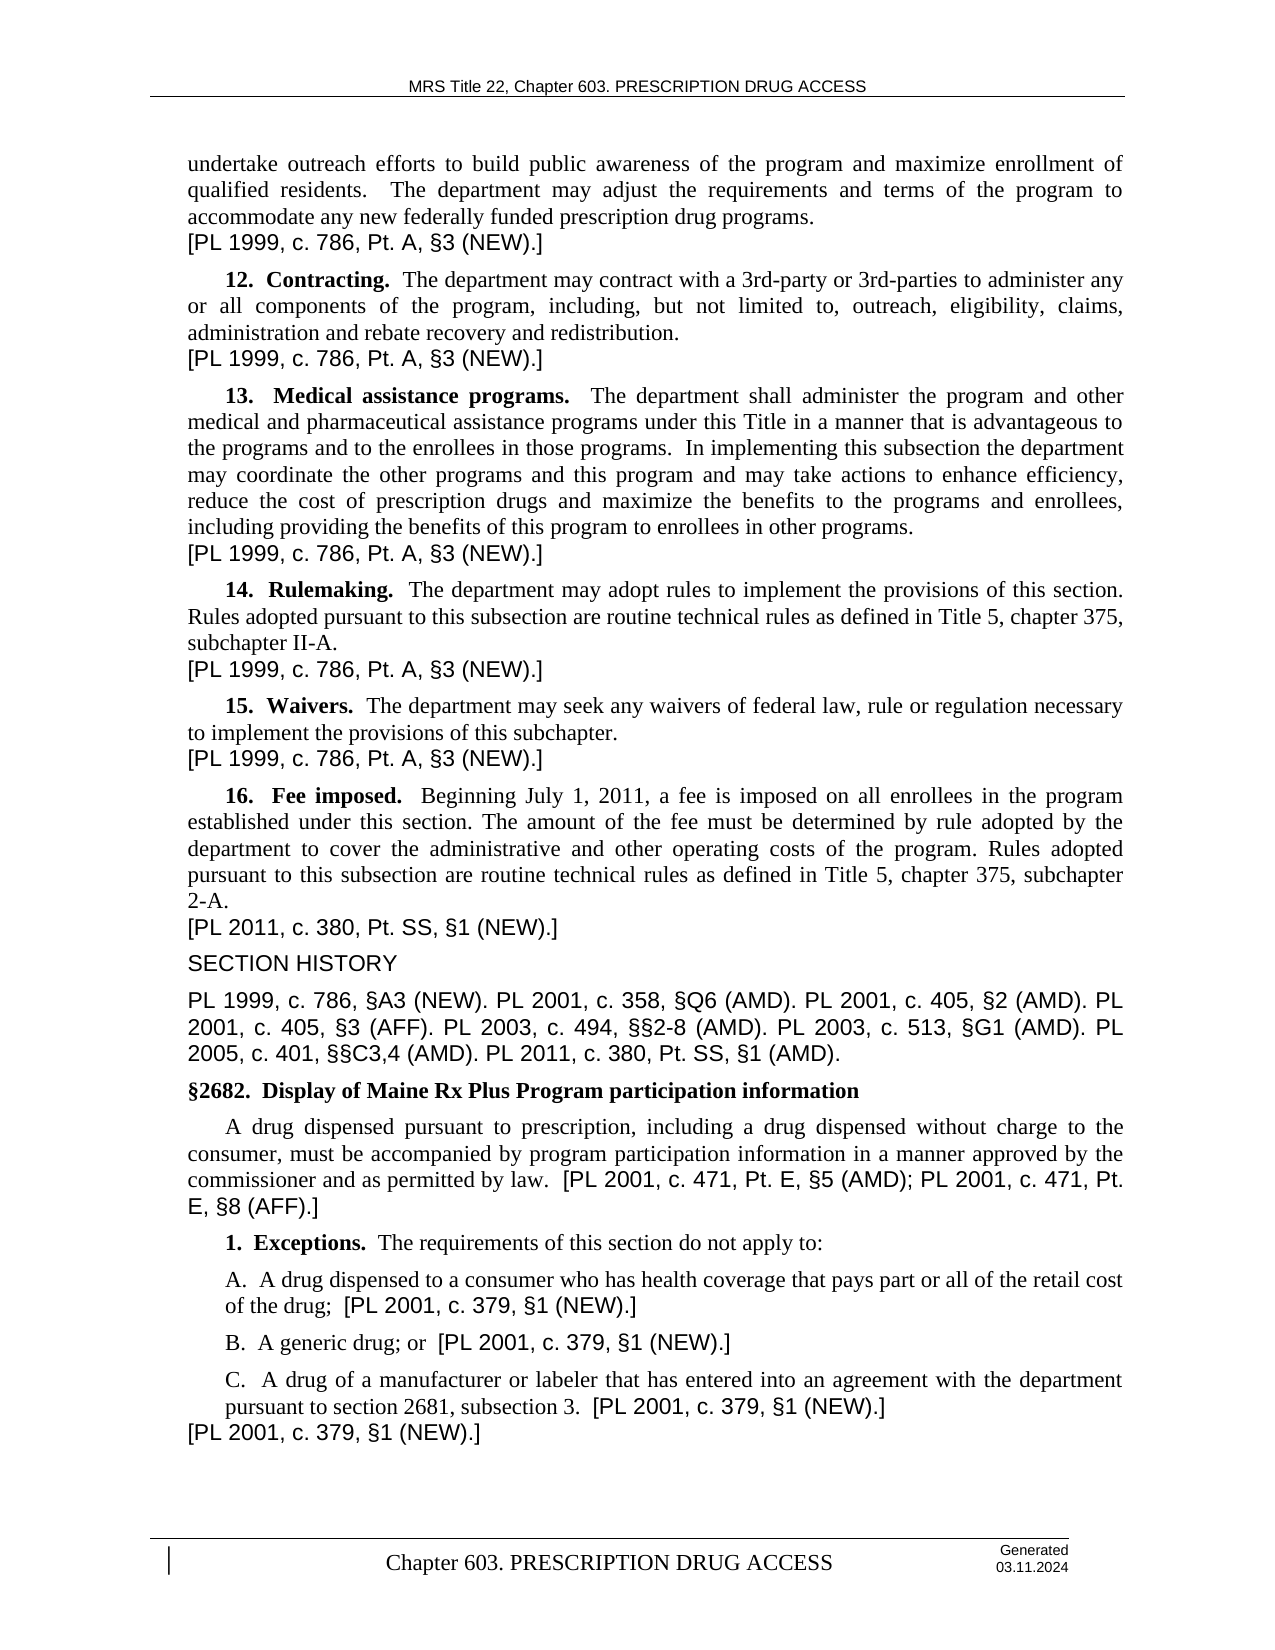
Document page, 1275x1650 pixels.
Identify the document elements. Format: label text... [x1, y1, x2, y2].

text [PL 2011, c. 380, Pt. SS, §1 (NEW).] [187, 914, 1125, 940]
text 13. Medical assistance programs. The department shall administer the program and other medical and pharmaceutical assistance programs under this Title in a manner that is advantageous to the programs and to the enrollees in those programs. In implementing this subsection the department may coordinate the other programs and this program and may take actions to enhance efficiency, reduce the cost of prescription drugs and maximize the benefits to the programs and enrollees, including providing the benefits of this program to enrollees in other programs. [187, 382, 1125, 540]
text 16. Fee imposed. Beginning July 1, 2011, a fee is imposed on all enrollees in the program established under this section. The amount of the fee must be determined by rule adopted by the department to cover the administrative and other operating costs of the program. Rules adopted pursuant to this subsection are routine technical rules as defined in Title 5, chapter 375, subchapter 2‑A. [187, 782, 1125, 914]
text §2682. Display of Maine Rx Plus Program participation information [187, 1077, 1125, 1103]
text [PL 1999, c. 786, Pt. A, §3 (NEW).] [187, 745, 1125, 771]
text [187, 150, 1125, 229]
text 12. Contracting. The department may contract with a 3rd-party or 3rd-parties to administer any or all components of the program, including, but not limited to, outreach, eligibility, claims, administration and rebate recovery and redistribution. [187, 266, 1125, 345]
text [PL 1999, c. 786, Pt. A, §3 (NEW).] [187, 656, 1125, 682]
text 14. Rulemaking. The department may adopt rules to implement the provisions of this section. Rules adopted pursuant to this subsection are routine technical rules as defined in Title 5, chapter 375, subchapter II‑A. [187, 577, 1125, 656]
text PL 1999, c. 786, §A3 (NEW). PL 2001, c. 358, §Q6 (AMD). PL 2001, c. 405, §2 (AMD). PL 2001, c. 405, §3 (AFF). PL 2003, c. 494, §§2-8 (AMD). PL 2003, c. 513, §G1 (AMD). PL 2005, c. 401, §§C3,4 (AMD). PL 2011, c. 380, Pt. SS, §1 (AMD). [187, 987, 1125, 1066]
text 1. Exceptions. The requirements of this section do not apply to: [187, 1229, 1125, 1256]
text 15. Waivers. The department may seek any waivers of federal law, rule or regulation necessary to implement the provisions of this subchapter. [187, 692, 1125, 745]
text [PL 1999, c. 786, Pt. A, §3 (NEW).] [187, 540, 1125, 566]
text A drug dispensed pursuant to prescription, including a drug dispensed without charge to the consumer, must be accompanied by program participation information in a manner approved by the commissioner and as permitted by law. [PL 2001, c. 471, Pt. E, §5 (AMD); PL 2001, c. 471, Pt. E, §8 (AFF).] [187, 1113, 1125, 1219]
text [PL 1999, c. 786, Pt. A, §3 (NEW).] [187, 345, 1125, 371]
text [PL 2001, c. 379, §1 (NEW).] [187, 1419, 1125, 1445]
text [PL 1999, c. 786, Pt. A, §3 (NEW).] [187, 229, 1125, 255]
text SECTION HISTORY [187, 950, 1125, 977]
text B. A generic drug; or [PL 2001, c. 379, §1 (NEW).] [225, 1329, 1125, 1356]
text C. A drug of a manufacturer or labeler that has entered into an agreement with the department pursuant to section 2681, subsection 3. [PL 2001, c. 379, §1 (NEW).] [225, 1366, 1125, 1419]
text A. A drug dispensed to a consumer who has health coverage that pays part or all of the retail cost of the drug; [PL 2001, c. 379, §1 (NEW).] [225, 1266, 1125, 1319]
